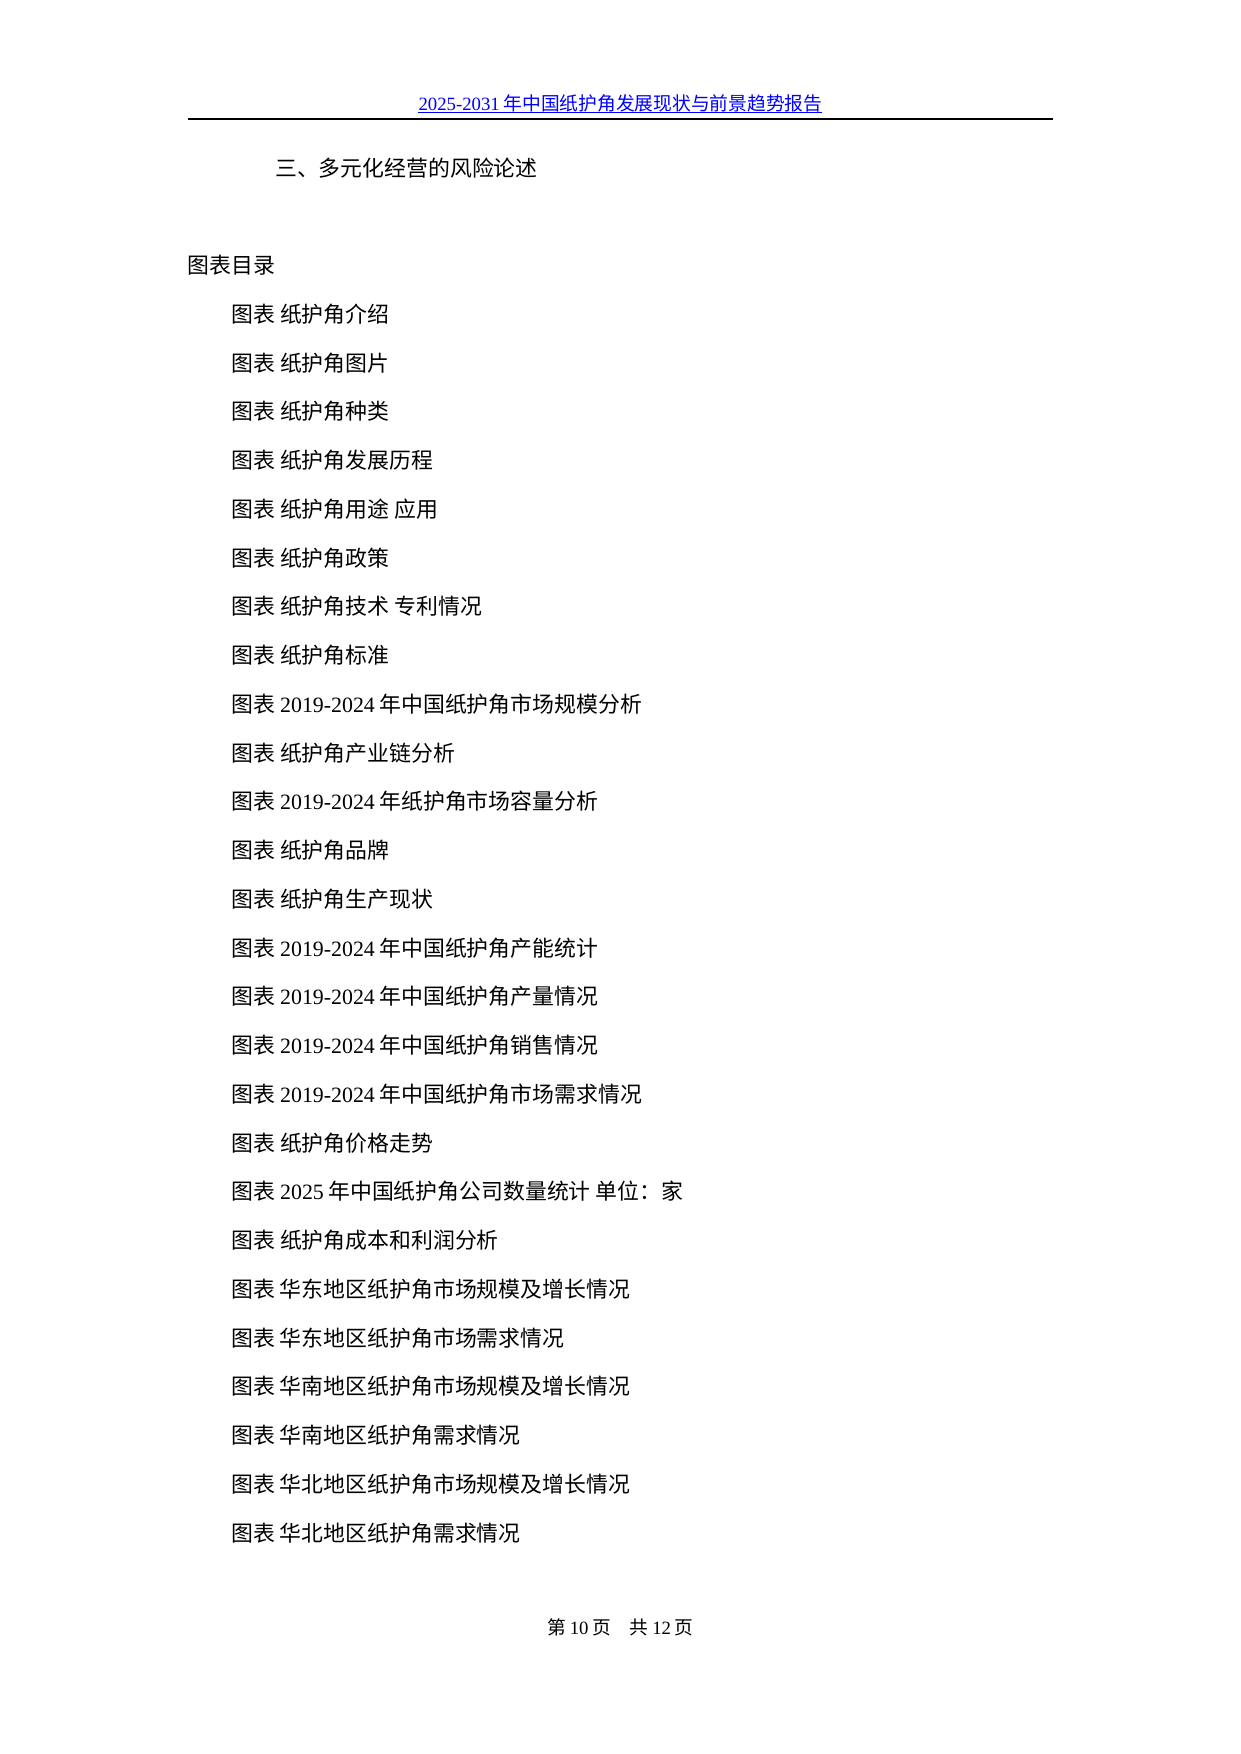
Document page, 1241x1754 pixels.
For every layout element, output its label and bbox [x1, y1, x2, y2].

text [187, 150, 1053, 1548]
